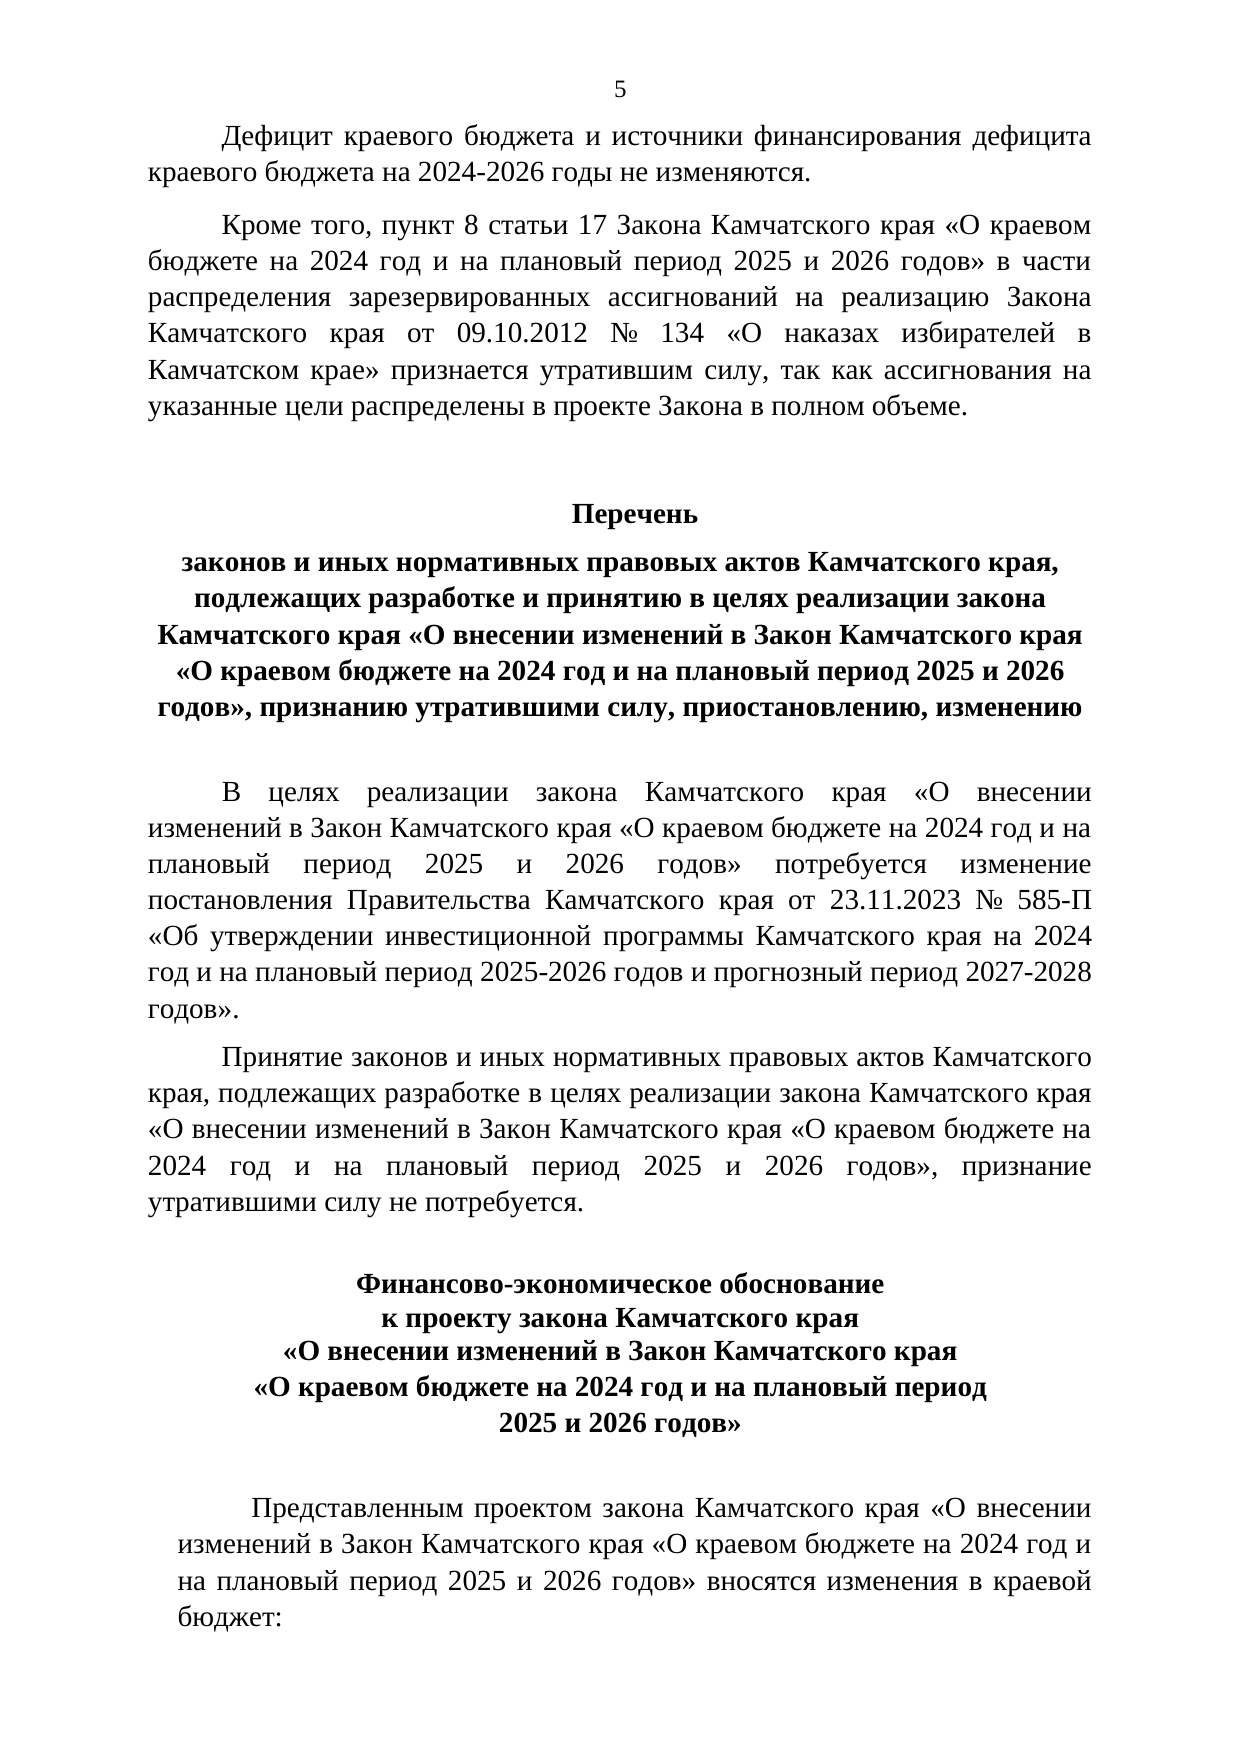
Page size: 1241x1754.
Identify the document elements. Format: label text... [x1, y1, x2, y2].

text Дефицит краевого бюджета и источники финансирования дефицита краевого бюджета на 2024-2026 годы не изменяются. [148, 118, 1092, 188]
text Перечень [177, 496, 1092, 529]
subtitle Финансово-экономическое обоснование [148, 1266, 1092, 1300]
text законов и иных нормативных правовых актов Камчатского края, [148, 544, 1092, 578]
text «О краевом бюджете на 2024 год и на плановый период [148, 1369, 1092, 1403]
text Представленным проектом закона Камчатского края «О внесении изменений в Закон Камчатского края «О краевом бюджете на 2024 год и на плановый период 2025 и 2026 годов» вносятся изменения в краевой бюджет: [177, 1490, 1092, 1632]
text Кроме того, пункт 8 статьи 17 Закона Камчатского края «О краевом бюджете на 2024 год и на плановый период 2025 и 2026 годов» в части распределения зарезервированных ассигнований на реализацию Закона Камчатского края от 09.10.2012 № 134 «О наказах избирателей в Камчатском крае» признается утратившим силу, так как ассигнования на указанные цели распределены в проекте Закона в полном объеме. [148, 207, 1092, 421]
text Принятие законов и иных нормативных правовых актов Камчатского края, подлежащих разработке в целях реализации закона Камчатского края «О внесении изменений в Закон Камчатского края «О краевом бюджете на 2024 год и на плановый период 2025 и 2026 годов», признание утратившими силу не потребуется. [148, 1039, 1093, 1217]
text к проекту закона Камчатского края [148, 1300, 1092, 1333]
text подлежащих разработке и принятию в целях реализации закона Камчатского края «О внесении изменений в Закон Камчатского края «О краевом бюджете на 2024 год и на плановый период 2025 и 2026 годов», признанию утратившими силу, приостановлению, изменению [148, 581, 1092, 723]
text «О внесении изменений в Закон Камчатского края [148, 1333, 1092, 1367]
text В целях реализации закона Камчатского края «О внесении изменений в Закон Камчатского края «О краевом бюджете на 2024 год и на плановый период 2025 и 2026 годов» потребуется изменение постановления Правительства Камчатского края от 23.11.2023 № 585-П «Об утверждении инвестиционной программы Камчатского края на 2024 год и на плановый период 2025-2026 годов и прогнозный период 2027-2028 годов». [148, 774, 1093, 1024]
text 2025 и 2026 годов» [148, 1406, 1092, 1439]
